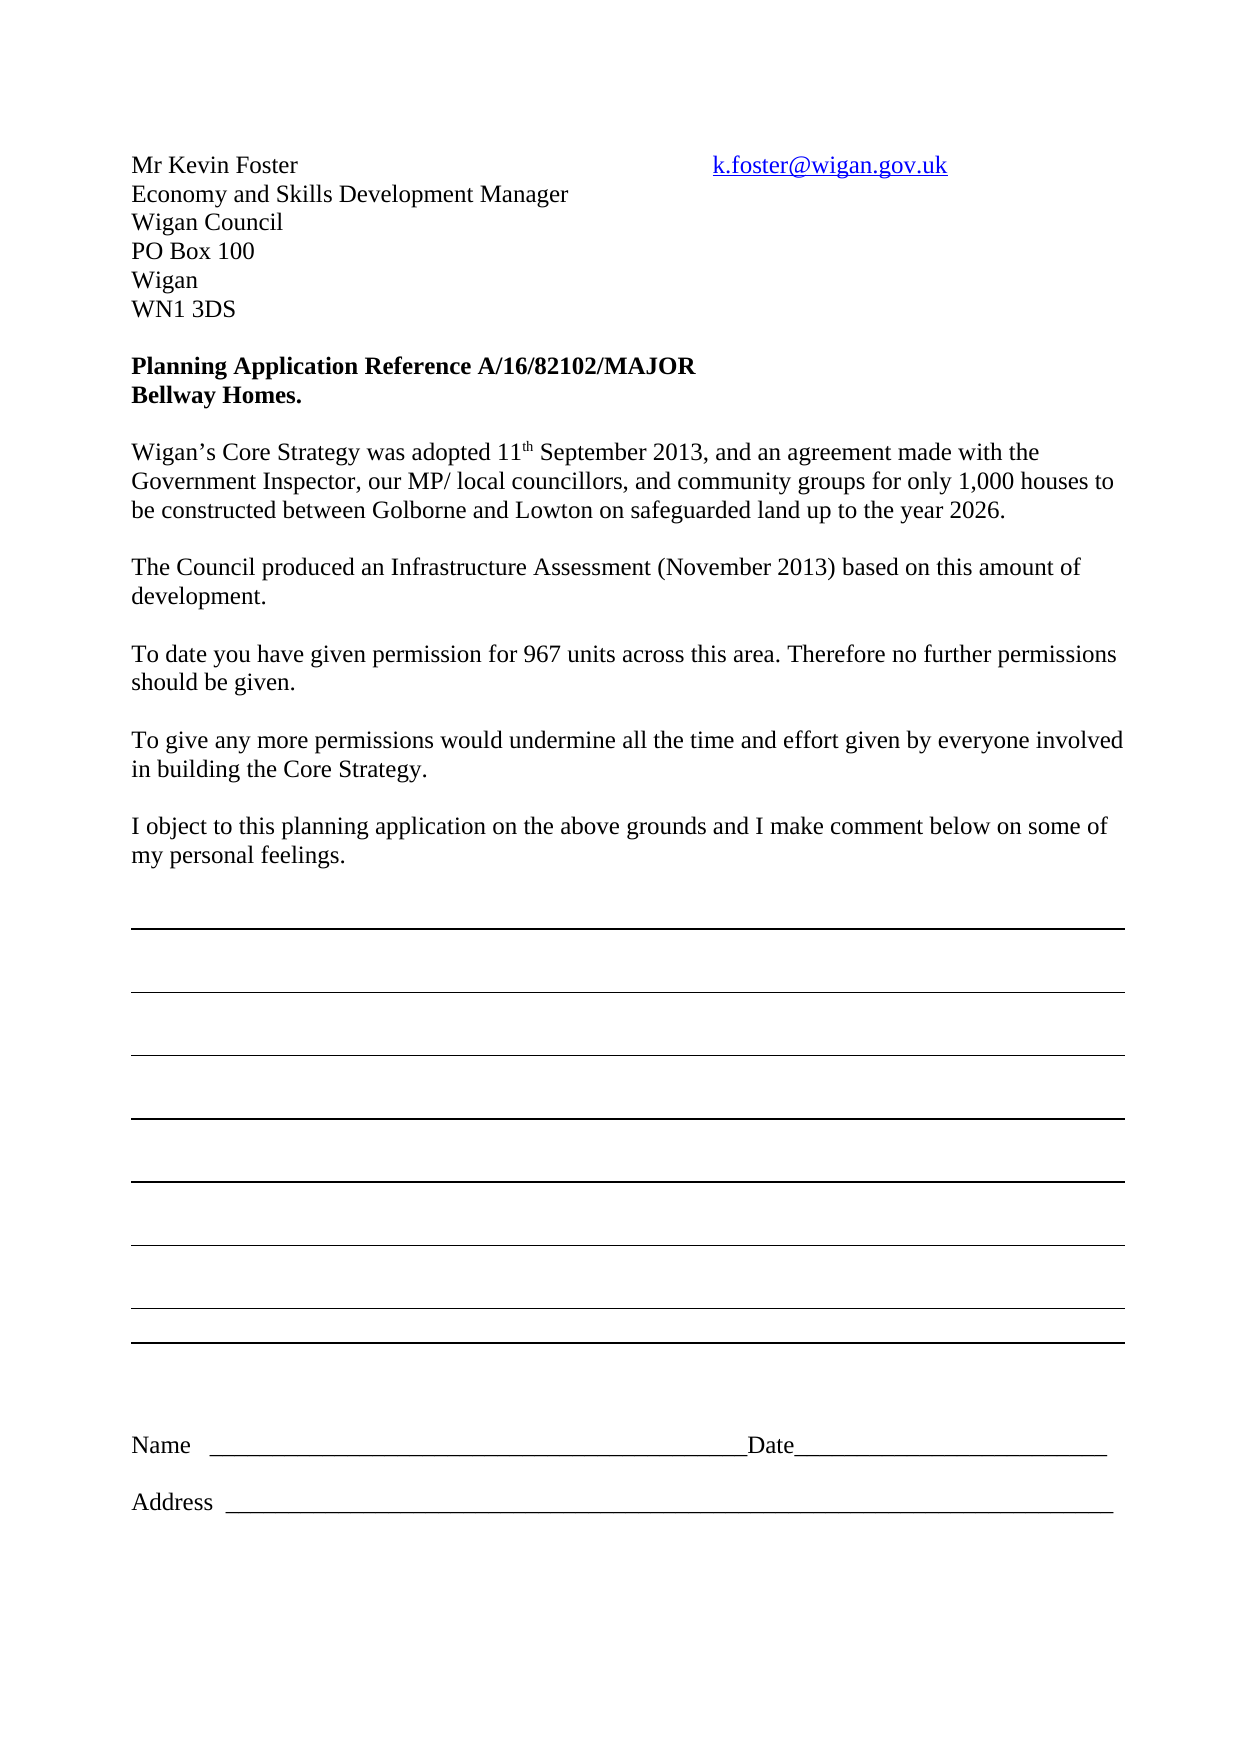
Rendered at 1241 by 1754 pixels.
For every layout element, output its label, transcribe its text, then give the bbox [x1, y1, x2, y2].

text Bellway Homes. [131, 380, 1125, 409]
text To give any more permissions would undermine all the time and effort given by everyone involved in building the Core Strategy. [131, 725, 1125, 782]
text Name ___________________________________________Date_________________________ [131, 1430, 1125, 1459]
text Wigan’s Core Strategy was adopted 11th September 2013, and an agreement made with the Government Inspector, our MP/ local councillors, and community groups for only 1,000 houses to be constructed between Golborne and Lowton on safeguarded land up to the year 2026. [131, 437, 1125, 524]
text Economy and Skills Development Manager [131, 179, 1125, 207]
text Planning Application Reference A/16/82102/MAJOR [131, 351, 1125, 380]
text The Council produced an Infrastructure Assessment (November 2013) based on this amount of development. [131, 552, 1125, 610]
text WN1 3DS [131, 294, 1125, 322]
text Wigan [131, 265, 1125, 294]
text Mr Kevin Foster k.foster@wigan.gov.uk [131, 150, 1125, 179]
text PO Box 100 [131, 236, 1125, 265]
text To date you have given permission for 967 units across this area. Therefore no further permissions should be given. [131, 639, 1125, 696]
text I object to this planning application on the above grounds and I make comment below on some of my personal feelings. [131, 811, 1125, 869]
text Wigan Council [131, 207, 1125, 236]
text Address _______________________________________________________________________ [131, 1487, 1125, 1516]
